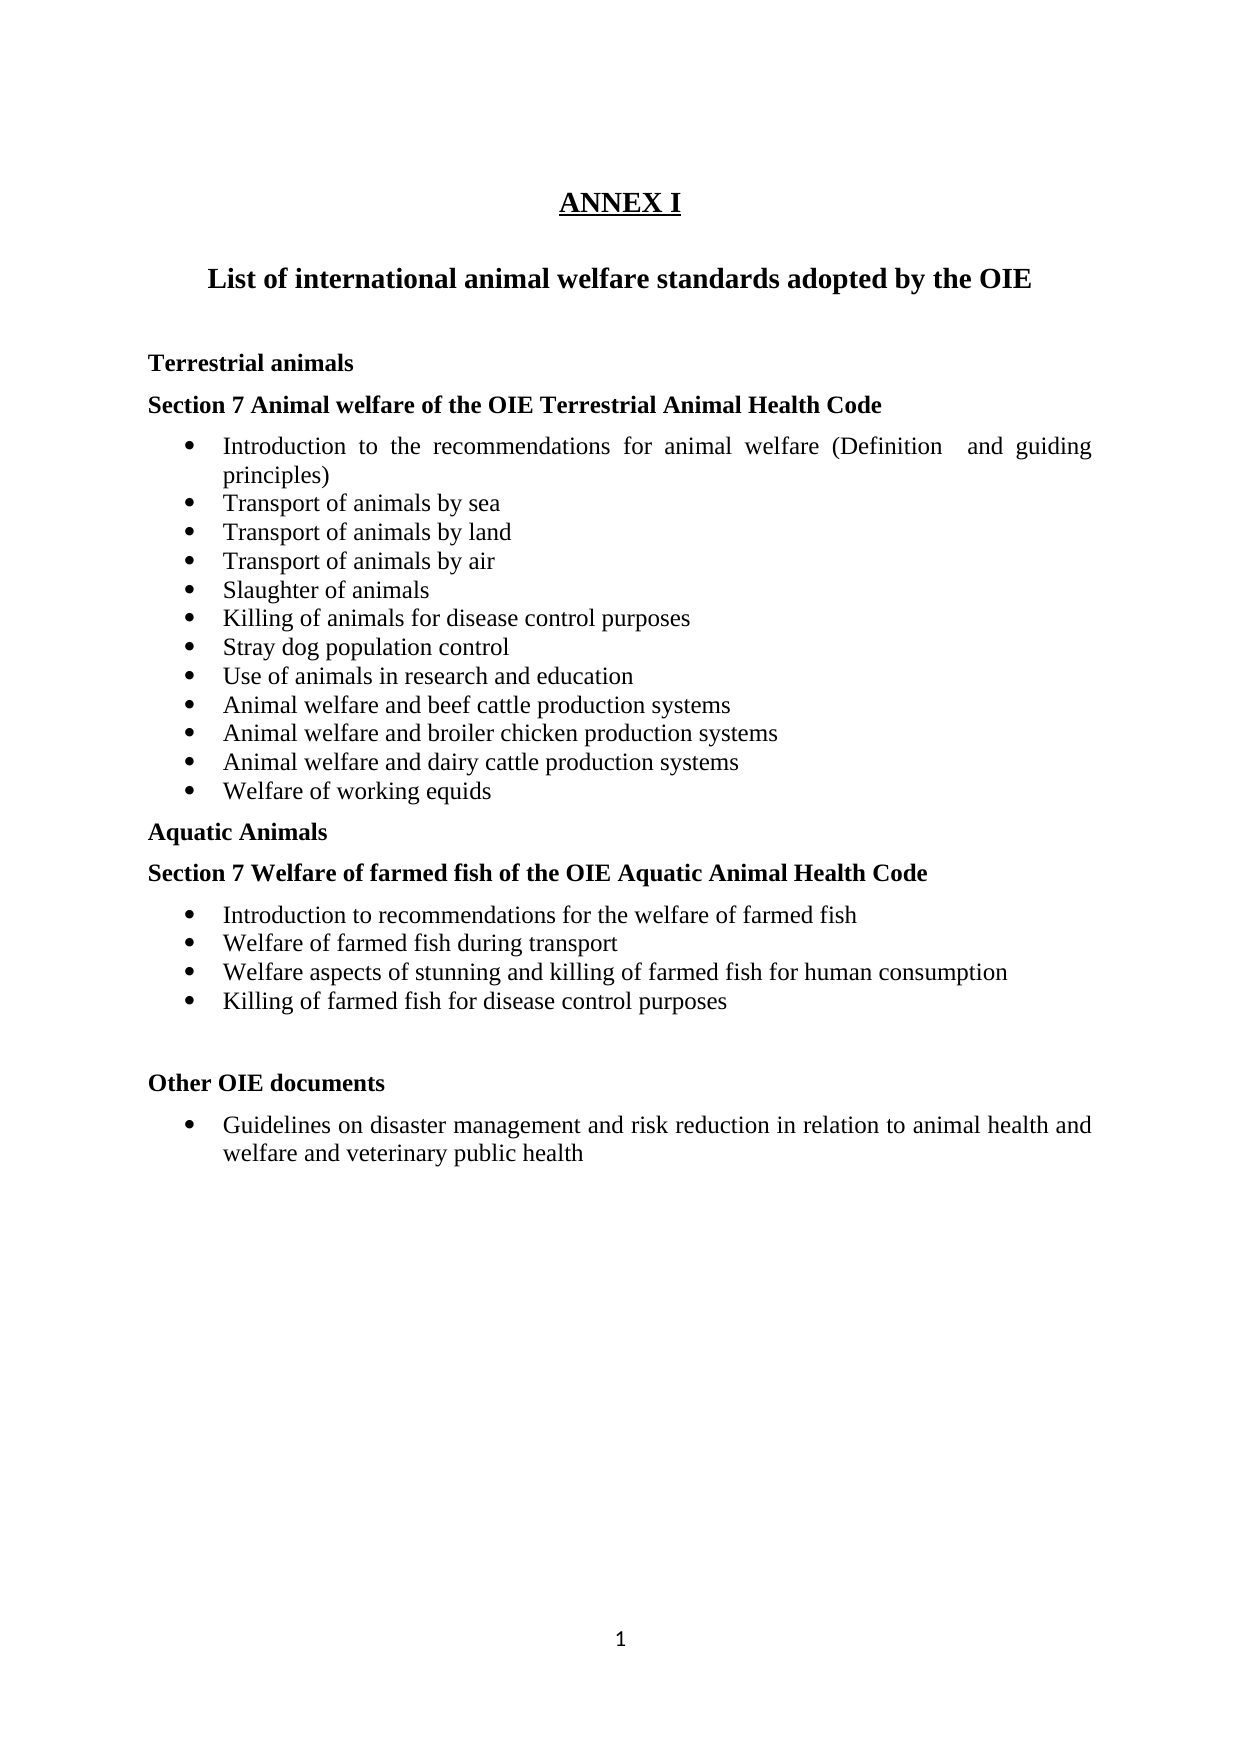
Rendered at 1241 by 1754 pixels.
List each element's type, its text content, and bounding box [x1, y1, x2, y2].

list Killing of farmed fish for disease control purposes [185, 986, 1093, 1015]
list Transport of animals by sea [185, 488, 1093, 517]
list Guidelines on disaster management and risk reduction in relation to animal health and welfare and veterinary public health [185, 1110, 1093, 1167]
list Transport of animals by air [185, 546, 1093, 575]
text ANNEX I [148, 185, 1093, 219]
text Other OIE documents [148, 1068, 1093, 1097]
list Transport of animals by land [185, 517, 1093, 546]
list Slaughter of animals [185, 575, 1093, 603]
list Introduction to the recommendations for animal welfare (Definition and guiding principles) [185, 431, 1093, 488]
text Aquatic Animals [148, 817, 1093, 846]
list Animal welfare and dairy cattle production systems [185, 747, 1093, 776]
list Stray dog population control [185, 632, 1093, 661]
list Introduction to recommendations for the welfare of farmed fish [185, 900, 1093, 928]
text Terrestrial animals [148, 348, 1093, 377]
list Animal welfare and beef cattle production systems [185, 690, 1093, 718]
text List of international animal welfare standards adopted by the OIE [148, 261, 1093, 295]
list Animal welfare and broiler chicken production systems [185, 718, 1093, 747]
text Section 7 Animal welfare of the OIE Terrestrial Animal Health Code [148, 390, 1093, 418]
text Section 7 Welfare of farmed fish of the OIE Aquatic Animal Health Code [148, 858, 1093, 887]
list Welfare of working equids [185, 776, 1093, 805]
list Killing of animals for disease control purposes [185, 603, 1093, 632]
list Welfare of farmed fish during transport [185, 928, 1093, 957]
list Welfare aspects of stunning and killing of farmed fish for human consumption [185, 957, 1093, 986]
list Use of animals in research and education [185, 661, 1093, 690]
